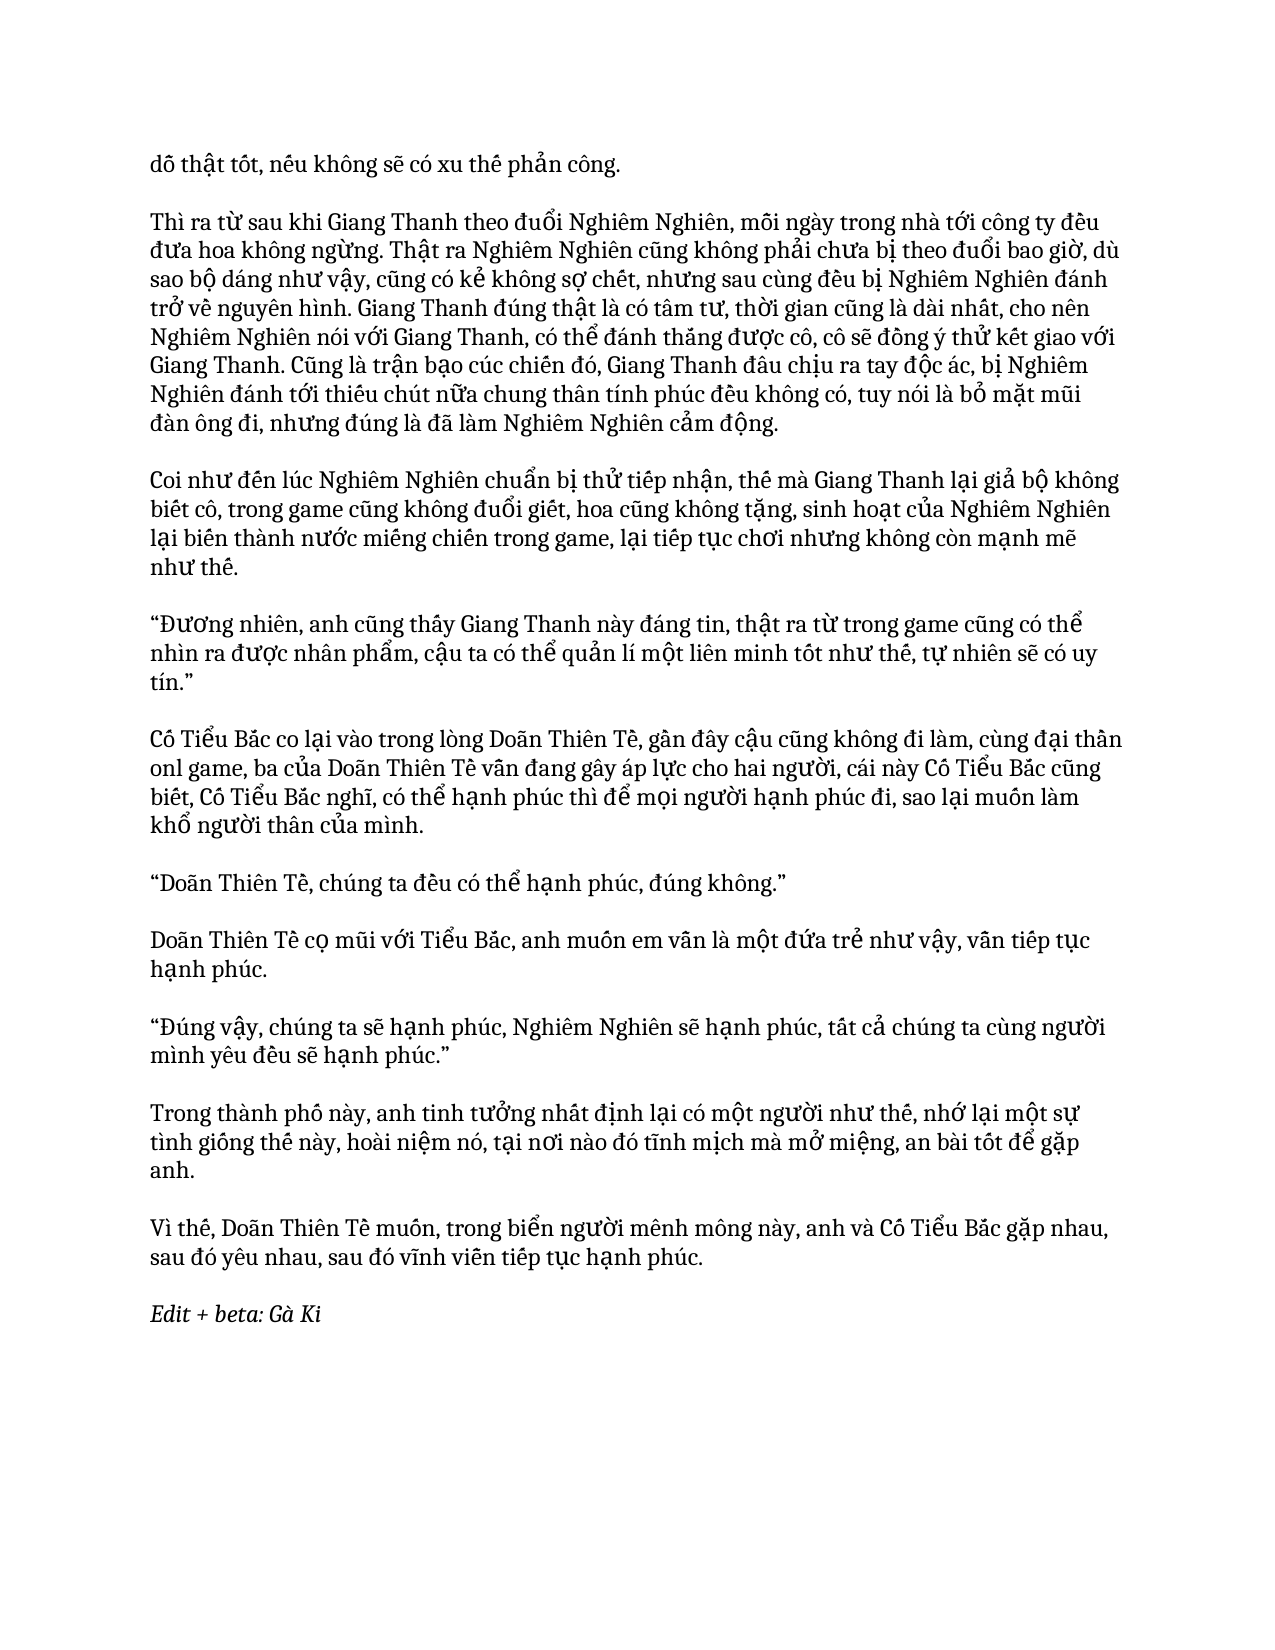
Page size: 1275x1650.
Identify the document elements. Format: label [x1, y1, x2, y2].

text [150, 150, 1125, 1386]
